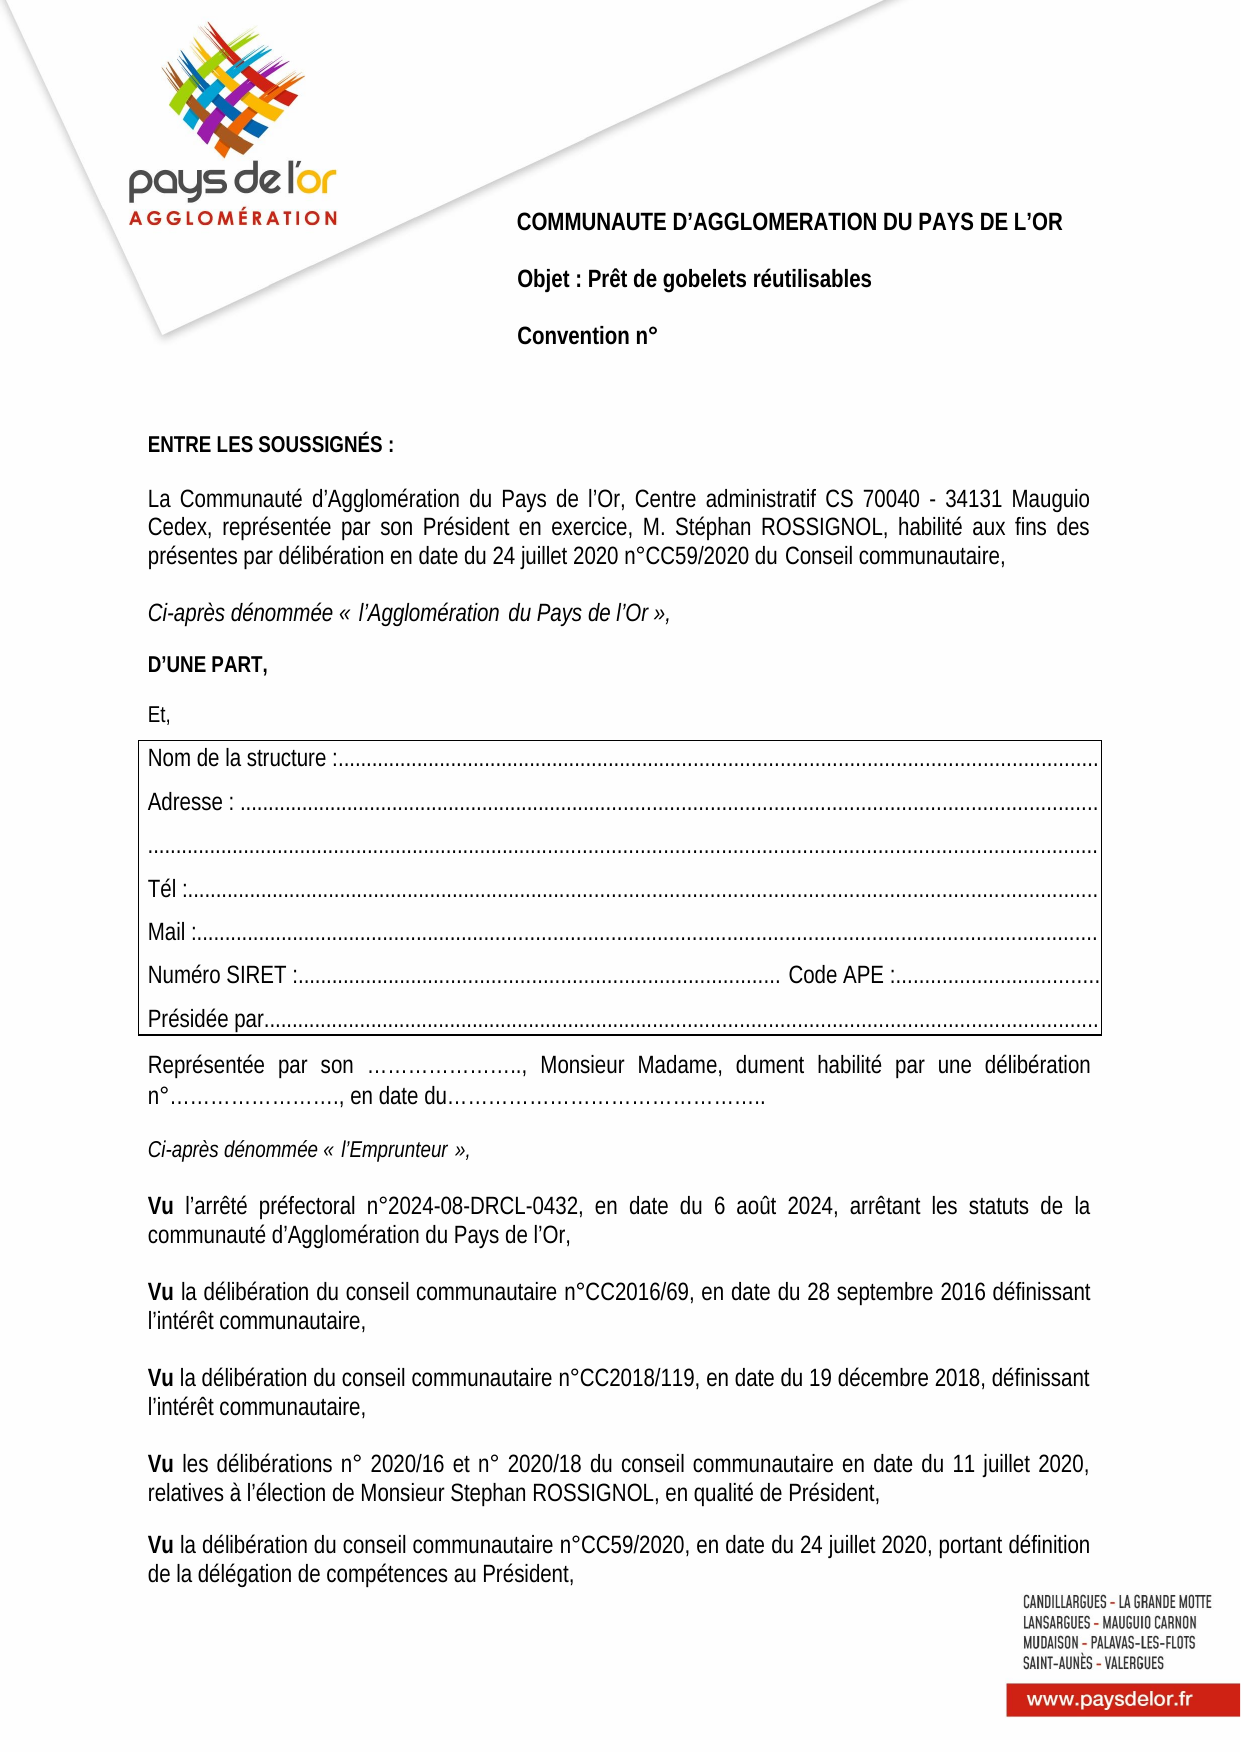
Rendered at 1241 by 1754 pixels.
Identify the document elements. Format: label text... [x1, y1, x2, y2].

text D’UNE PART, [148, 651, 1092, 677]
text Mail : [139, 914, 1101, 946]
text Tél : [139, 870, 1101, 902]
text ENTRE LES SOUSSIGNÉS : [148, 431, 1092, 457]
text La Communauté d’Agglomération du Pays de l’Or, Centre administratif CS 70040 - 34131 Mauguio Cedex, représentée par son Président en exercice, M. Stéphan ROSSIGNOL, habilité aux fins des présentes par délibération en date du 24 juillet 2020 n°CC59/2020 du Conseil communautaire, [148, 484, 1092, 570]
text Nom de la structure : [139, 741, 1101, 772]
text Vu la délibération du conseil communautaire n°CC2018/119, en date du 19 décembre 2018, définissant l’intérêt communautaire, [148, 1363, 1092, 1420]
text Et, [148, 701, 1092, 728]
text COMMUNAUTE D’AGGLOMERATION DU PAYS DE L’OR [148, 206, 1063, 235]
text Représentée par son ………………….., Monsieur Madame, dument habilité par une délibération n°……………………., en date du……………………………………….. [148, 1050, 1092, 1110]
text Vu l’arrêté préfectoral n°2024-08-DRCL-0432, en date du 6 août 2024, arrêtant les statuts de la communauté d’Agglomération du Pays de l’Or, [148, 1191, 1092, 1248]
picture [0, 0, 1241, 1752]
text Adresse : [139, 783, 1101, 815]
text Convention n° [517, 321, 1063, 350]
text Vu la délibération du conseil communautaire n°CC59/2020, en date du 24 juillet 2020, portant définition de la délégation de compétences au Président, [148, 1530, 1092, 1588]
text Présidée par [139, 1001, 1101, 1034]
text Ci-après dénommée « l’Agglomération du Pays de l’Or », [148, 598, 1092, 627]
text Ci-après dénommée « l’Emprunteur », [148, 1136, 1092, 1163]
text Numéro SIRET : Code APE : [139, 957, 1101, 989]
text Objet : Prêt de gobelets réutilisables [443, 264, 1063, 292]
text Vu la délibération du conseil communautaire n°CC2016/69, en date du 28 septembre 2016 définissant l’intérêt communautaire, [148, 1277, 1092, 1334]
text Vu les délibérations n° 2020/16 et n° 2020/18 du conseil communautaire en date du 11 juillet 2020, relatives à l’élection de Monsieur Stephan ROSSIGNOL, en qualité de Président, [148, 1449, 1092, 1506]
